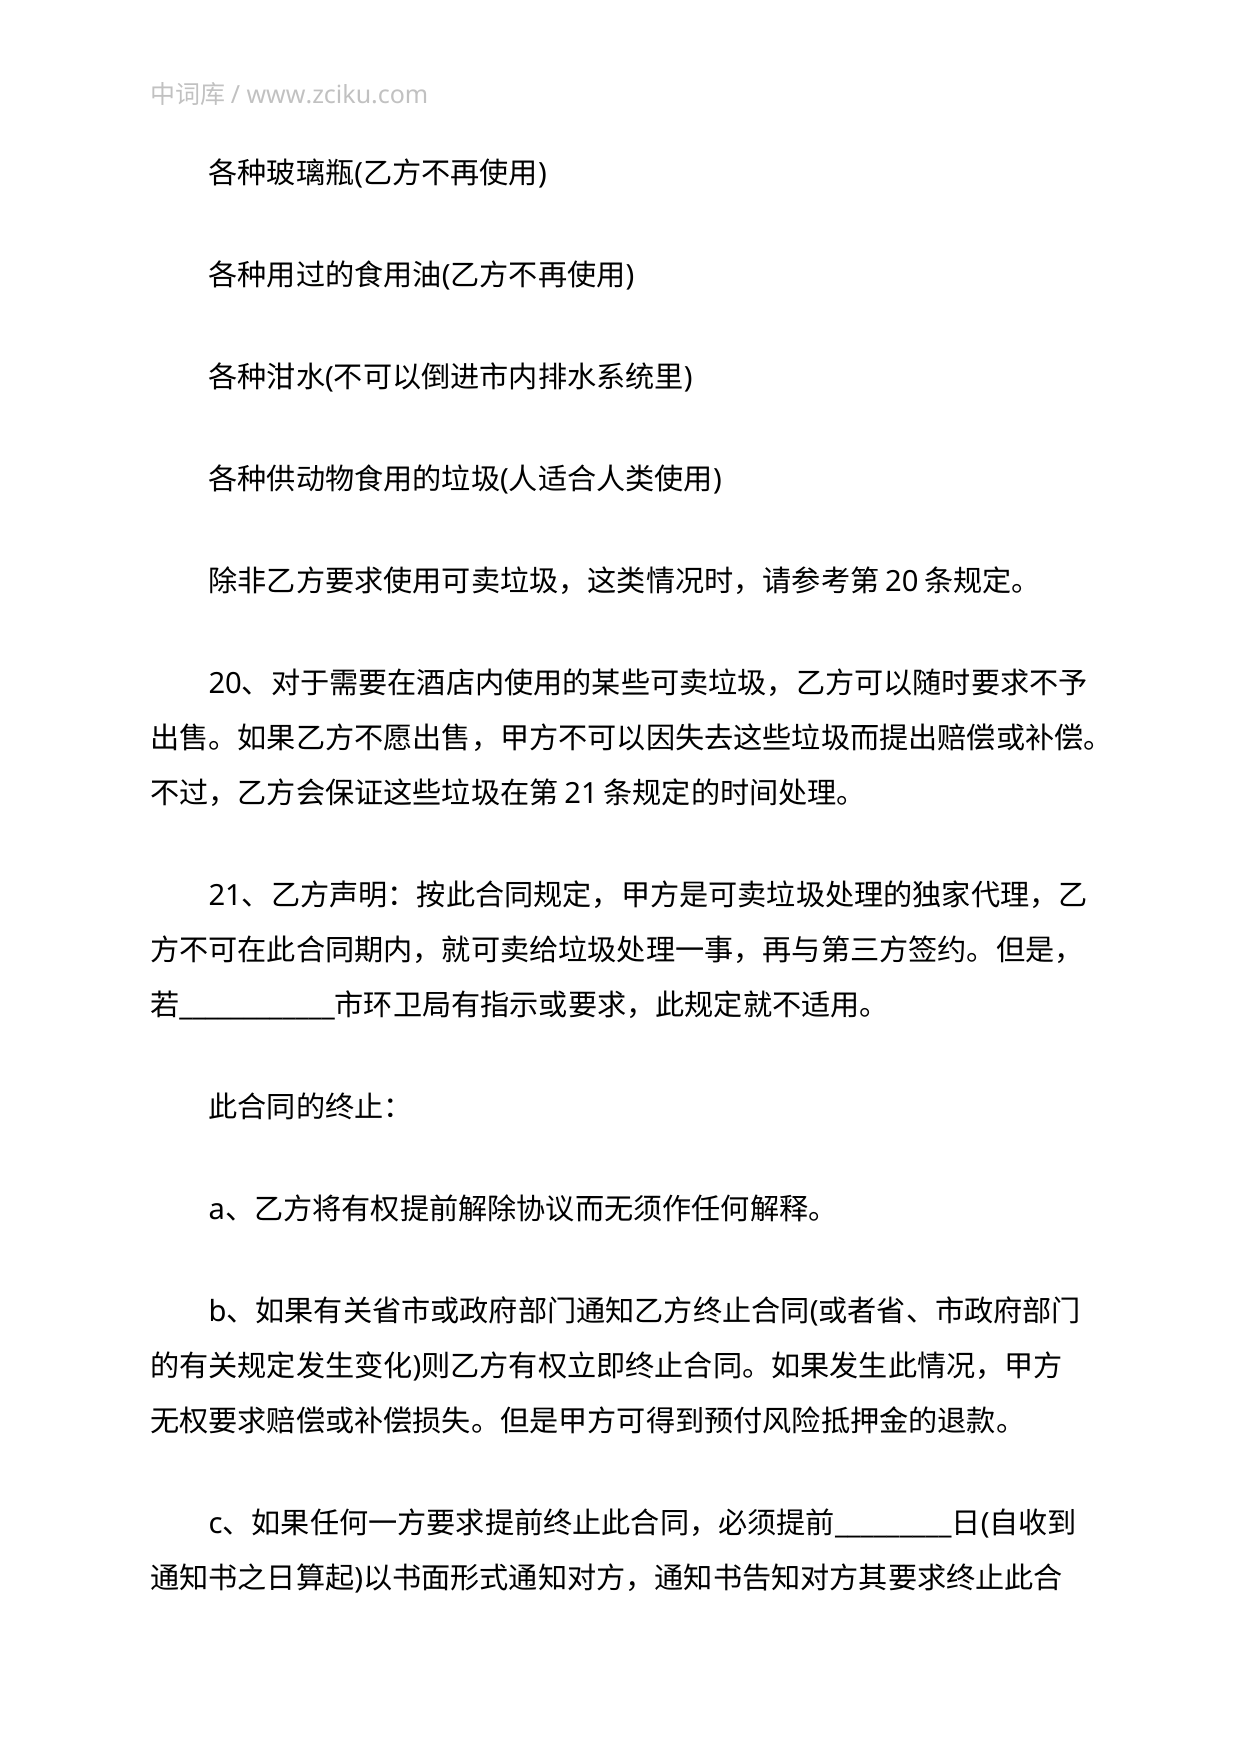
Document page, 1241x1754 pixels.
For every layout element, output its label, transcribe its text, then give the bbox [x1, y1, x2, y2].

text 除非乙方要求使用可卖垃圾，这类情况时，请参考第20条规定。 [150, 558, 1090, 600]
text 各种供动物食用的垃圾(人适合人类使用) [150, 456, 1090, 498]
text 各种玻璃瓶(乙方不再使用) [150, 150, 1090, 192]
text 各种泔水(不可以倒进市内排水系统里) [150, 354, 1090, 396]
text 20、对于需要在酒店内使用的某些可卖垃圾，乙方可以随时要求不予出售。如果乙方不愿出售，甲方不可以因失去这些垃圾而提出赔偿或补偿。不过，乙方会保证这些垃圾在第21条规定的时间处理。 [150, 660, 1090, 812]
text 此合同的终止： [150, 1084, 1090, 1126]
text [150, 1499, 1090, 1597]
text b、如果有关省市或政府部门通知乙方终止合同(或者省、市政府部门的有关规定发生变化)则乙方有权立即终止合同。如果发生此情况，甲方无权要求赔偿或补偿损失。但是甲方可得到预付风险抵押金的退款。 [150, 1287, 1090, 1440]
text a、乙方将有权提前解除协议而无须作任何解释。 [150, 1185, 1090, 1228]
text 21、乙方声明：按此合同规定，甲方是可卖垃圾处理的独家代理，乙方不可在此合同期内，就可卖给垃圾处理一事，再与第三方签约。但是，若____________市环卫局有指示或要求，此规定就不适用。 [150, 872, 1090, 1024]
text 各种用过的食用油(乙方不再使用) [150, 252, 1090, 294]
